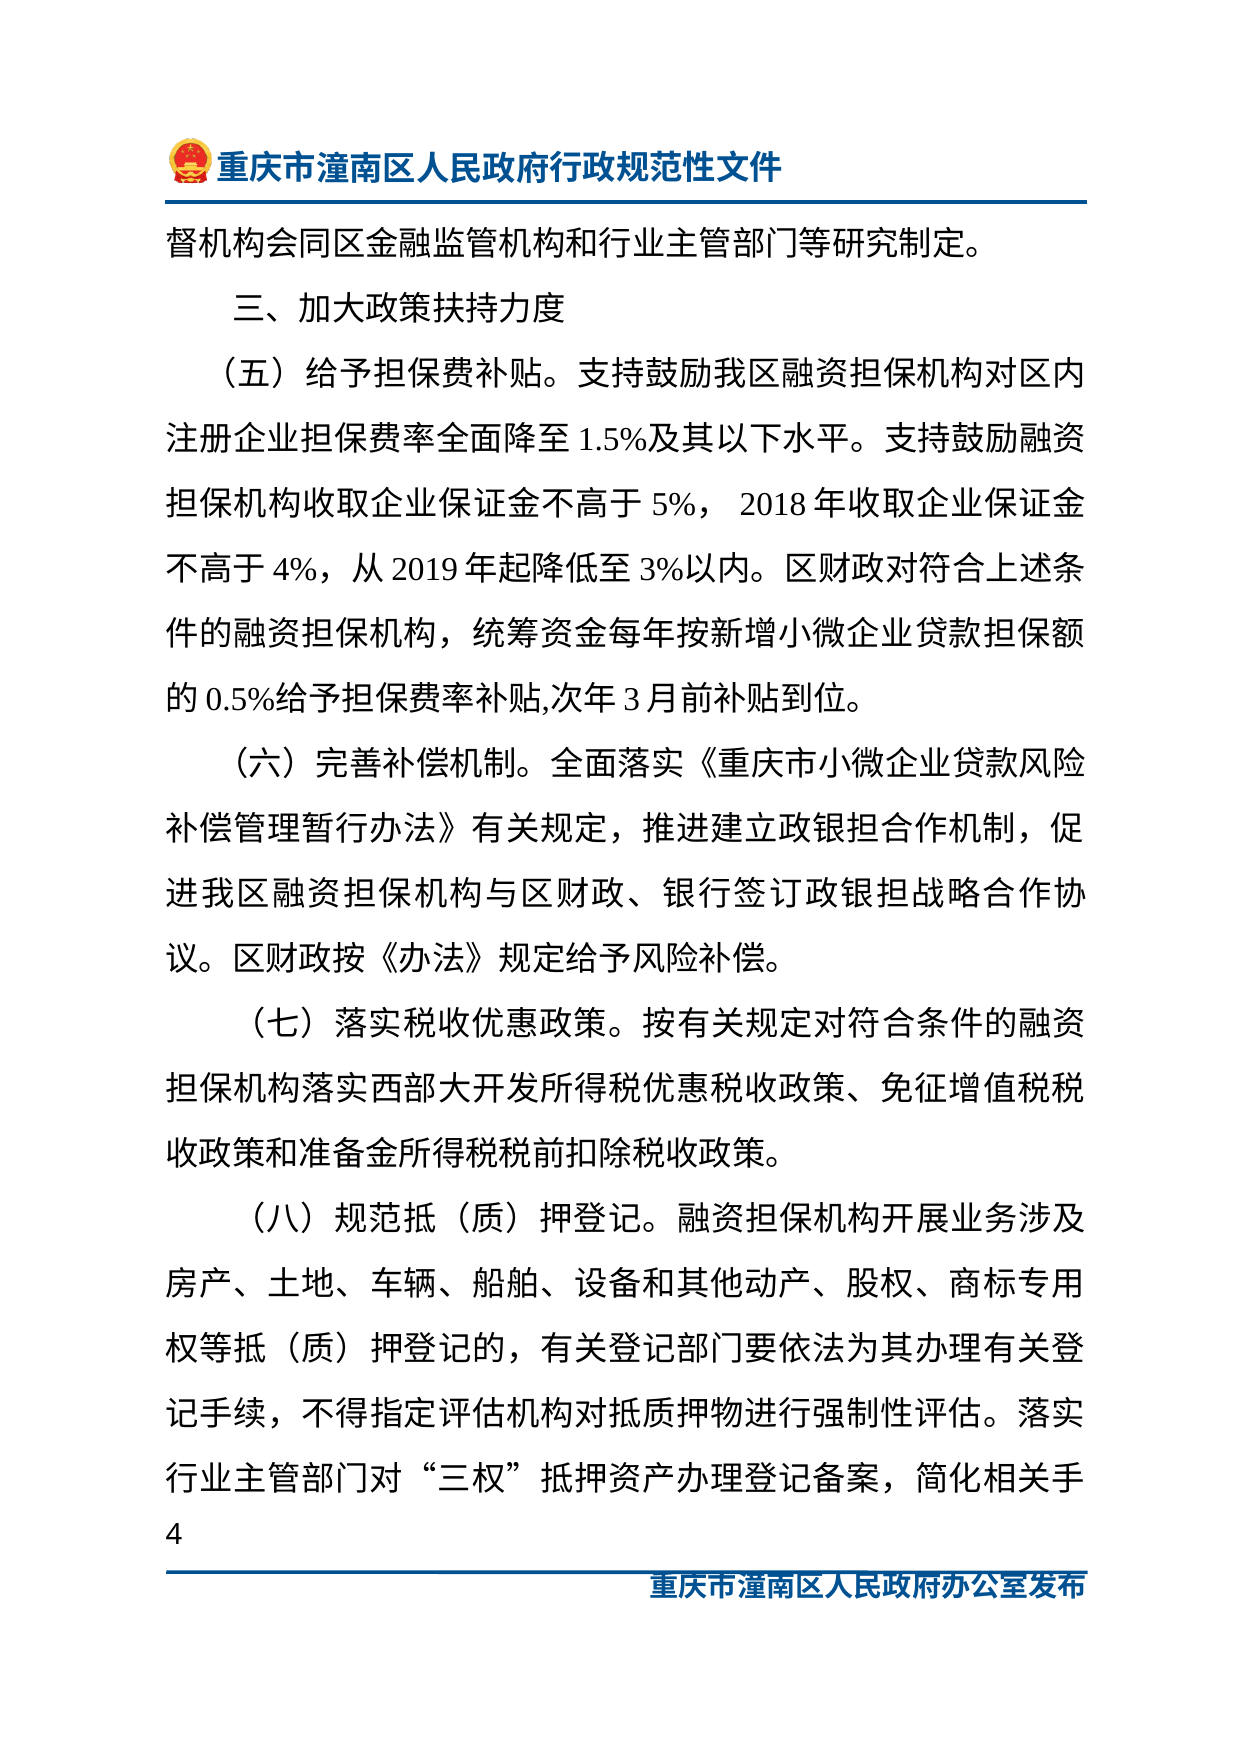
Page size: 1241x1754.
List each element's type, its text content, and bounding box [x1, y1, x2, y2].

text （五）给予担保费补贴。支持鼓励我区融资担保机构对区内注册企业担保费率全面降至1.5%及其以下水平。支持鼓励融资担保机构收取企业保证金不高于5%， 2018年收取企业保证金不高于4%，从2019年起降低至3%以内。区财政对符合上述条件的融资担保机构，统筹资金每年按新增小微企业贷款担保额的0.5%给予担保费率补贴,次年3月前补贴到位。 [165, 339, 1087, 729]
picture [165, 136, 216, 187]
text 三、加大政策扶持力度 [165, 274, 1087, 339]
text （七）落实税收优惠政策。按有关规定对符合条件的融资担保机构落实西部大开发所得税优惠税收政策、免征增值税税收政策和准备金所得税税前扣除税收政策。 [165, 989, 1087, 1184]
text （六）完善补偿机制。全面落实《重庆市小微企业贷款风险补偿管理暂行办法》有关规定，推进建立政银担合作机制，促进我区融资担保机构与区财政、银行签订政银担战略合作协议。区财政按《办法》规定给予风险补偿。 [165, 729, 1087, 989]
